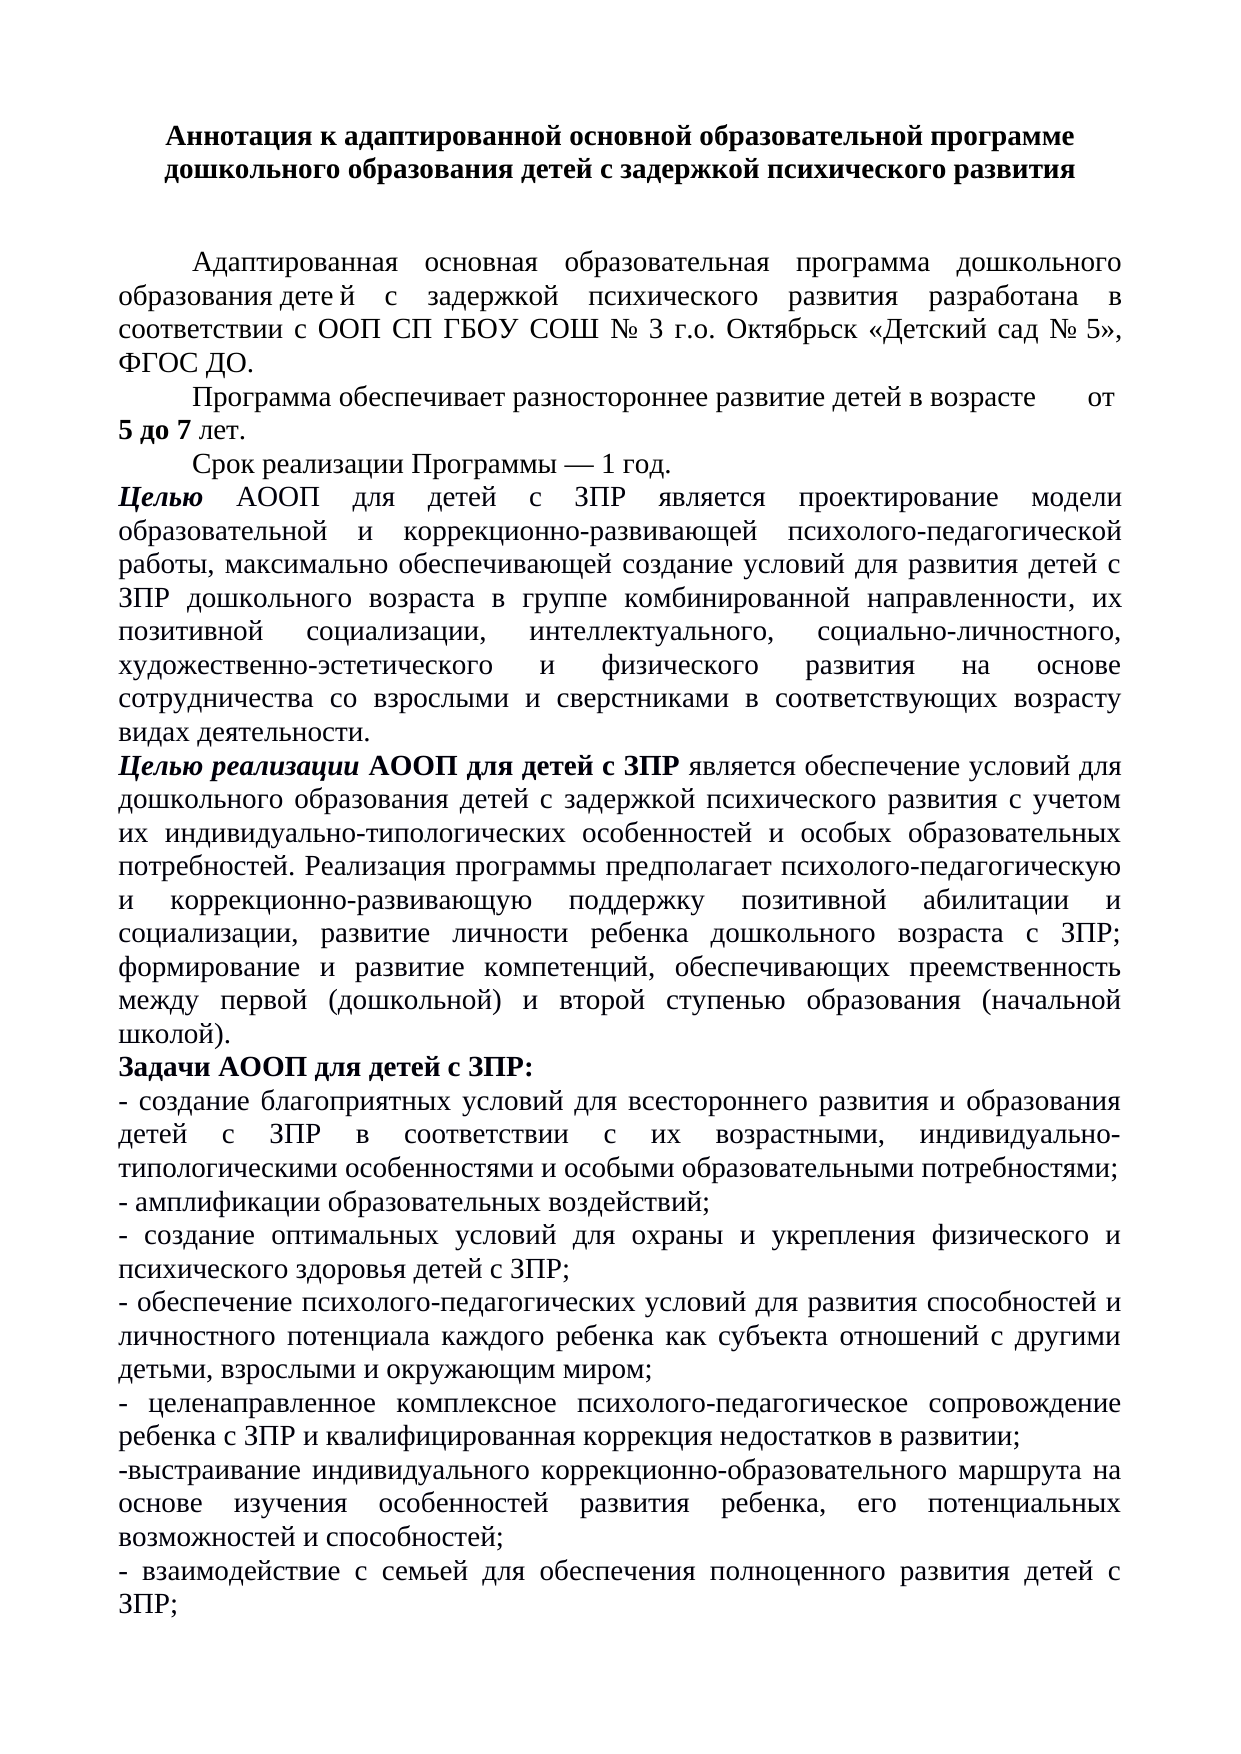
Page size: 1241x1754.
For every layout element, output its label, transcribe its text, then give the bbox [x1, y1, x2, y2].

text - целенаправленное комплексное психолого-педагогическое сопровождение ребенка с ЗПР и квалифицированная коррекция недостатков в развитии; [118, 1385, 1122, 1452]
text -выстраивание индивидуального коррекционно-образовательного маршрута на основе изучения особенностей развития ребенка, его потенциальных возможностей и способностей; [118, 1452, 1122, 1553]
text Срок реализации Программы — 1 год. [118, 446, 1122, 479]
text - создание оптимальных условий для охраны и укрепления физического и психического здоровья детей с ЗПР; [118, 1217, 1122, 1284]
text Задачи АООП для детей с ЗПР: [118, 1049, 1122, 1083]
text Программа обеспечивает разностороннее развитие детей в возрасте от 5 до 7 лет. [118, 379, 1122, 446]
text - амплификации образовательных воздействий; [118, 1184, 1122, 1217]
text Аннотация к адаптированной основной образовательной программе [118, 118, 1122, 152]
text Целью АООП для детей с ЗПР является проектирование модели образовательной и коррекционно-развивающей психолого-педагогической работы, максимально обеспечивающей создание условий для развития детей с ЗПР дошкольного возраста в группе комбинированной направленности, их позитивной социализации, интеллектуального, социально-личностного, художественно-эстетического и физического развития на основе сотрудничества со взрослыми и сверстниками в соответствующих возрасту видах деятельности. [118, 479, 1122, 748]
text - взаимодействие с семьей для обеспечения полноценного развития детей с ЗПР; [118, 1553, 1122, 1620]
text Адаптированная основная образовательная программа дошкольного образования дете й с задержкой психического развития разработана в соответствии с ООП СП ГБОУ СОШ № 3 г.о. Октябрьск «Детский сад № 5», ФГОС ДО. [118, 244, 1122, 379]
text Целью реализации АООП для детей с ЗПР является обеспечение условий для дошкольного образования детей с задержкой психического развития с учетом их индивидуально-типологических особенностей и особых образовательных потребностей. Реализация программы предполагает психолого-педагогическую и коррекционно-развивающую поддержку позитивной абилитации и социализации, развитие личности ребенка дошкольного возраста с ЗПР; формирование и развитие компетенций, обеспечивающих преемственность между первой (дошкольной) и второй ступенью образования (начальной школой). [118, 748, 1122, 1049]
text - обеспечение психолого-педагогических условий для развития способностей и личностного потенциала каждого ребенка как субъекта отношений с другими детьми, взрослыми и окружающим миром; [118, 1284, 1122, 1385]
text дошкольного образования детей с задержкой психического развития [118, 152, 1122, 185]
text - создание благоприятных условий для всестороннего развития и образования детей с ЗПР в соответствии с их возрастными, индивидуально-типологическими особенностями и особыми образовательными потребностями; [118, 1083, 1122, 1184]
